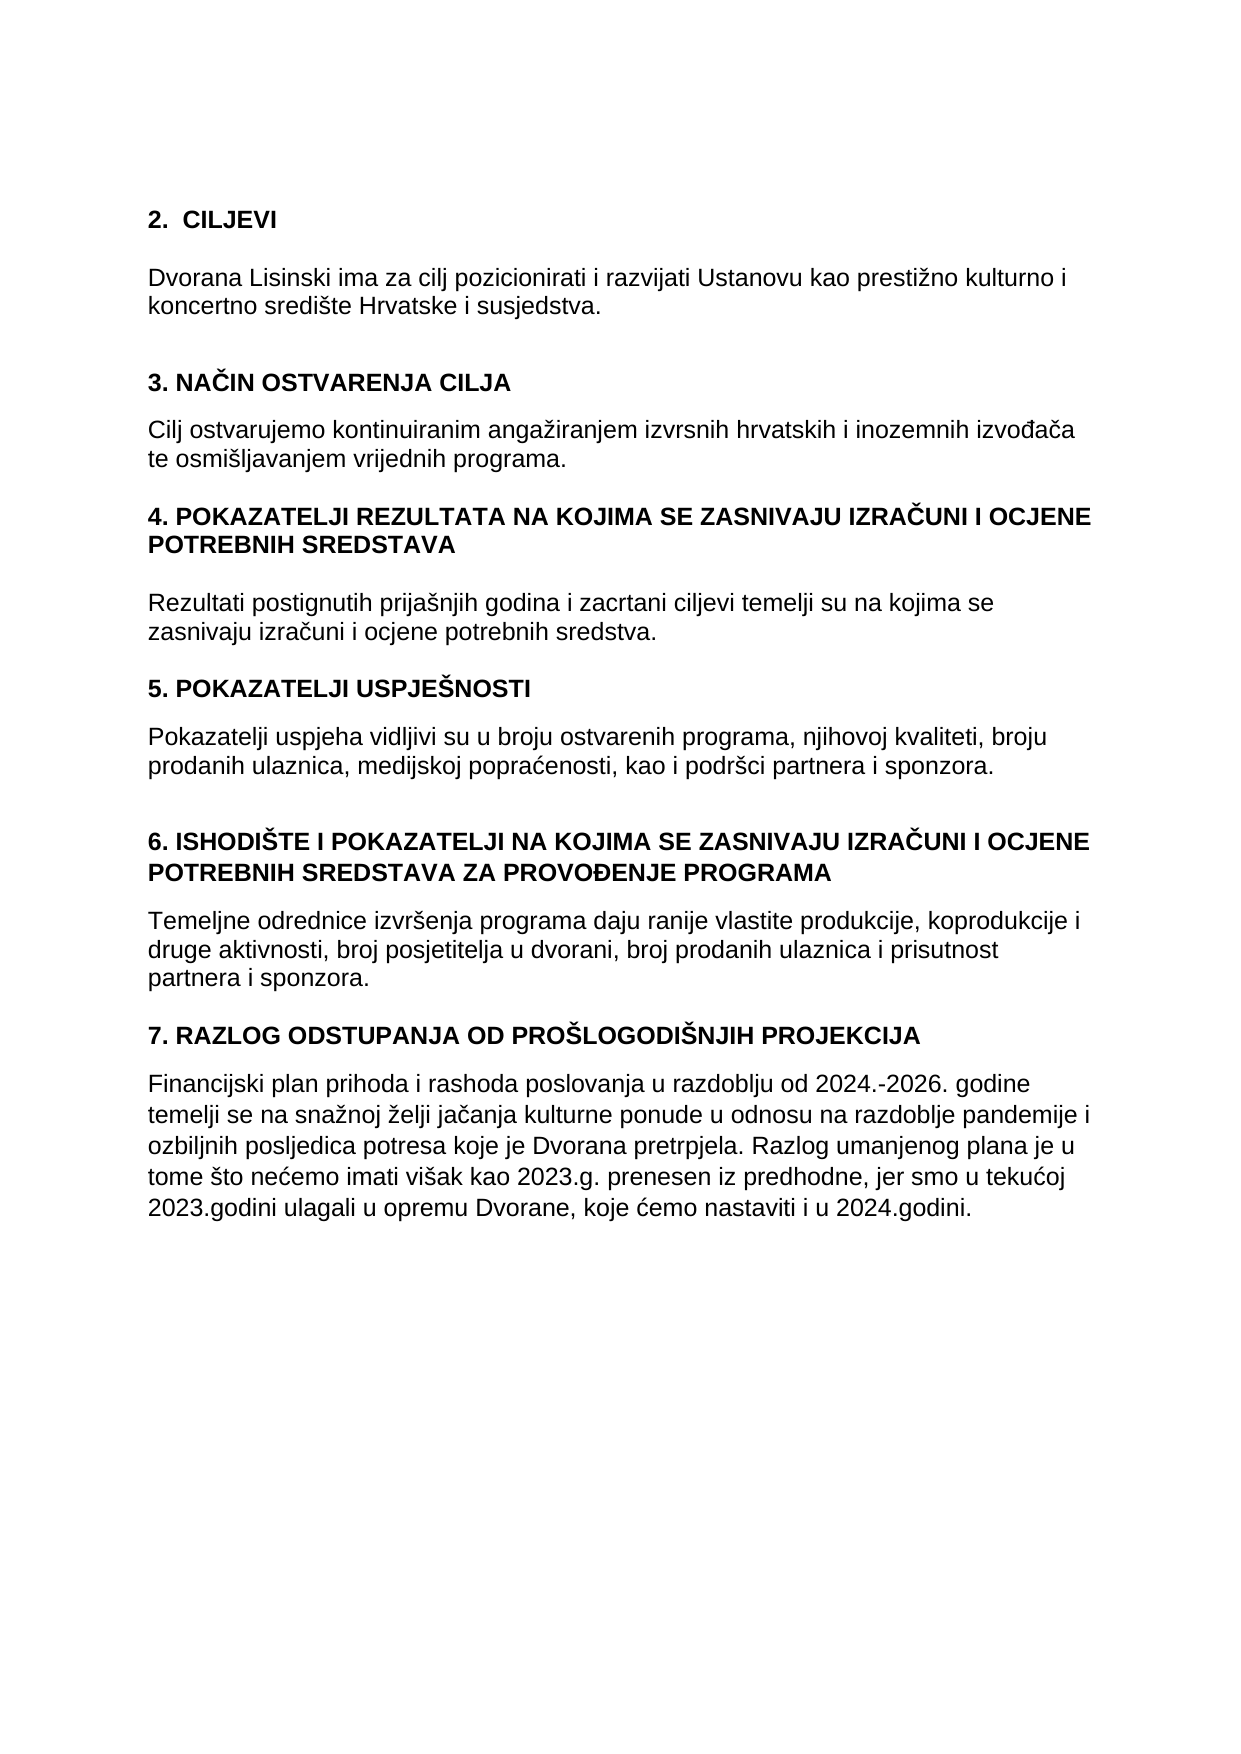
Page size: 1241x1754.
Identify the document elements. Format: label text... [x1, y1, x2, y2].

text Pokazatelji uspjeha vidljivi su u broju ostvarenih programa, njihovoj kvaliteti, broju prodanih ulaznica, medijskoj popraćenosti, kao i podršci partnera i sponzora. [148, 722, 1093, 779]
text Temeljne odrednice izvršenja programa daju ranije vlastite produkcije, koprodukcije i druge aktivnosti, broj posjetitelja u dvorani, broj prodanih ulaznica i prisutnost partnera i sponzora. [148, 906, 1093, 992]
text Dvorana Lisinski ima za cilj pozicionirati i razvijati Ustanovu kao prestižno kulturno i koncertno središte Hrvatske i susjedstva. [148, 263, 1093, 320]
text Rezultati postignutih prijašnjih godina i zacrtani ciljevi temelji su na kojima se zasnivaju izračuni i ocjene potrebnih sredstva. [148, 588, 1093, 646]
text 2. CILJEVI [148, 205, 1093, 234]
text Cilj ostvarujemo kontinuiranim angažiranjem izvrsnih hrvatskih i inozemnih izvođača te osmišljavanjem vrijednih programa. [148, 416, 1093, 473]
text 7. RAZLOG ODSTUPANJA OD PROŠLOGODIŠNJIH PROJEKCIJA [148, 1021, 1093, 1050]
text Financijski plan prihoda i rashoda poslovanja u razdoblju od 2024.-2026. godine temelji se na snažnoj želji jačanja kulturne ponude u odnosu na razdoblje pandemije i ozbiljnih posljedica potresa koje je Dvorana pretrpjela. Razlog umanjenog plana je u tome što nećemo imati višak kao 2023.g. prenesen iz predhodne, jer smo u tekućoj 2023.godini ulagali u opremu Dvorane, koje ćemo nastaviti i u 2024.godini. [148, 1069, 1093, 1222]
text 3. NAČIN OSTVARENJA CILJA [148, 368, 1093, 397]
text 5. POKAZATELJI USPJEŠNOSTI [148, 674, 1093, 703]
text 6. ISHODIŠTE I POKAZATELJI NA KOJIMA SE ZASNIVAJU IZRAČUNI I OCJENE POTREBNIH SREDSTAVA ZA PROVOĐENJE PROGRAMA [148, 827, 1093, 887]
text 4. POKAZATELJI REZULTATA NA KOJIMA SE ZASNIVAJU IZRAČUNI I OCJENE POTREBNIH SREDSTAVA [148, 502, 1093, 559]
